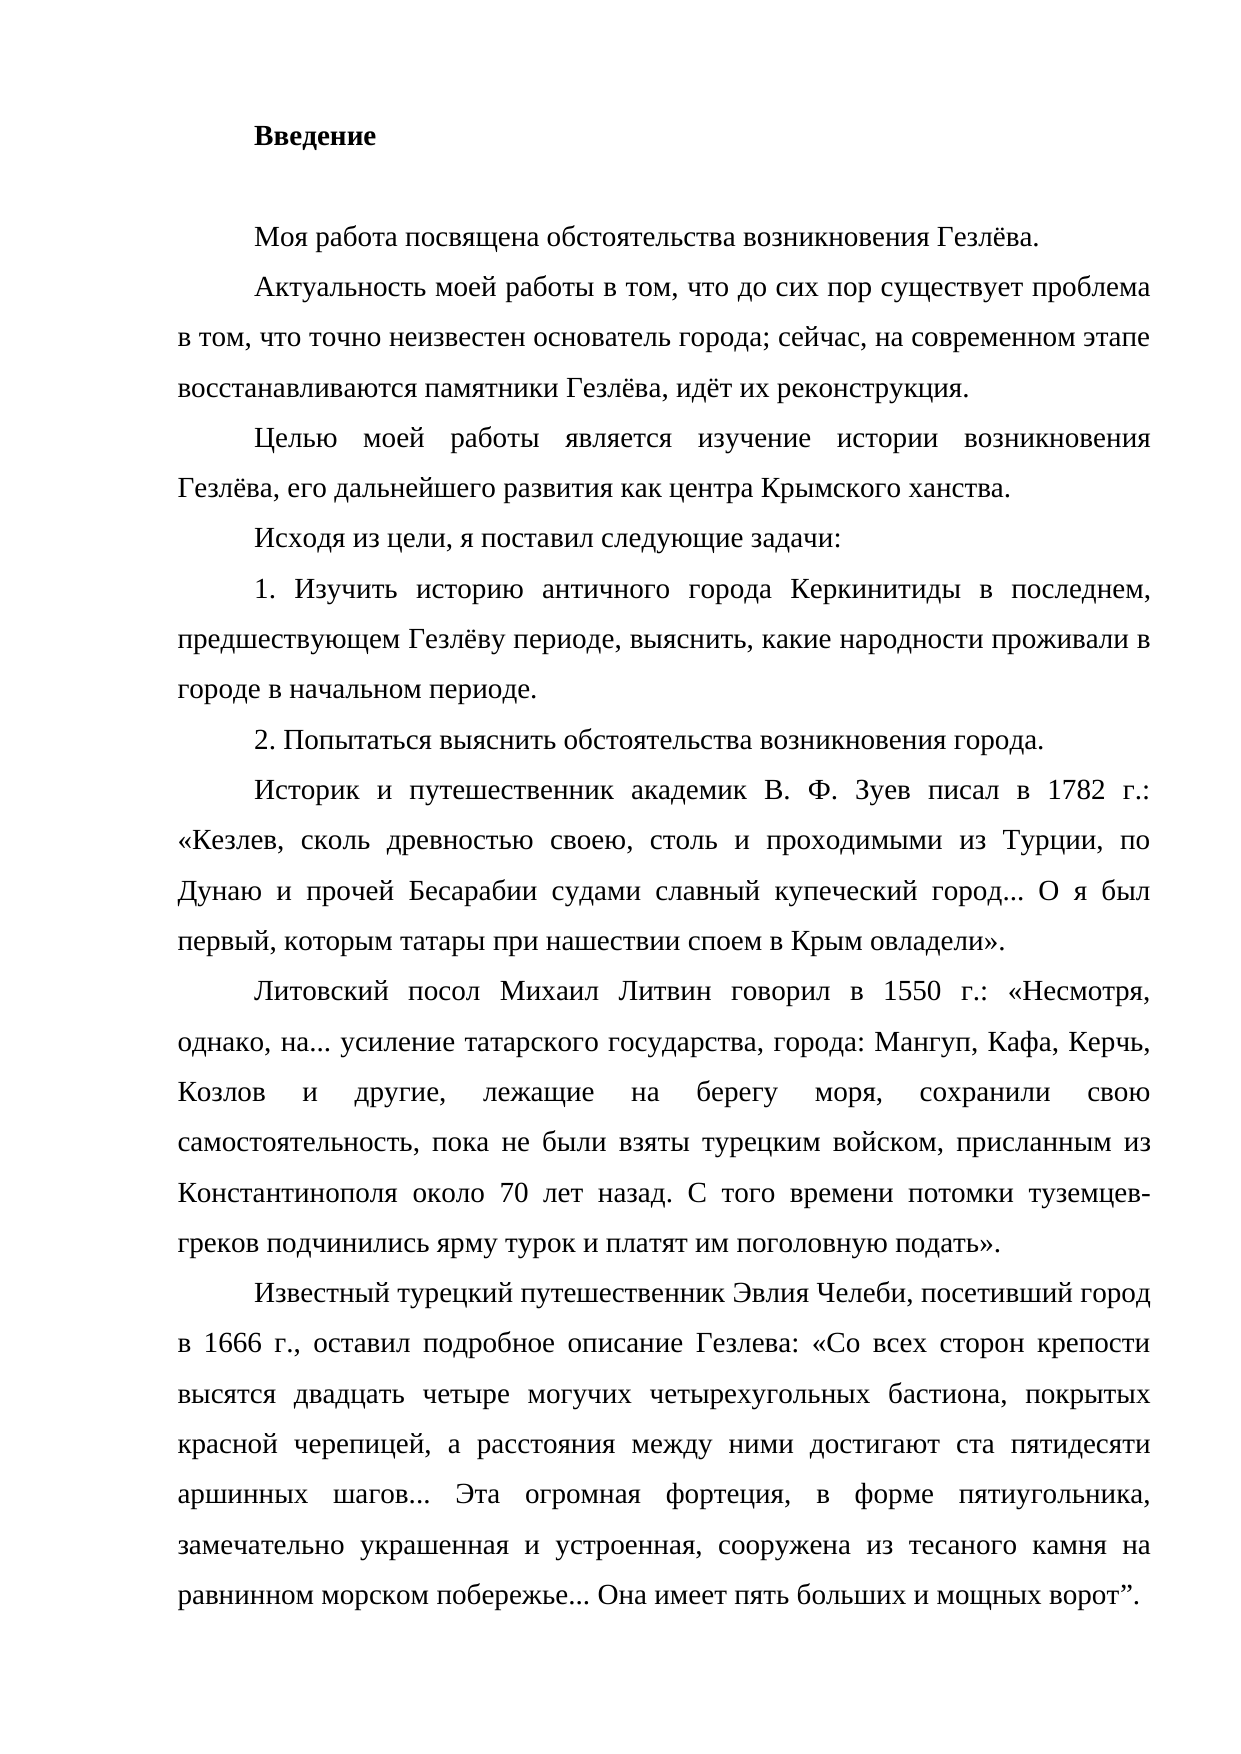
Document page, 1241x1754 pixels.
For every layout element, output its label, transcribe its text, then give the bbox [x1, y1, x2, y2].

text Литовский посол Михаил Литвин говорил в 1550 г.: «Несмотря, однако, на... усиление татарского государства, города: Мангуп, Кафа, Керчь, Козлов и другие, лежащие на берегу моря, сохранили свою самостоятельность, пока не были взяты турецким войском, присланным из Константинополя около 70 лет назад. С того времени потомки туземцев-греков подчинились ярму турок и платят им поголовную подать». [177, 973, 1152, 1258]
text Целью моей работы является изучение истории возникновения Гезлёва, его дальнейшего развития как центра Крымского ханства. [177, 420, 1152, 504]
text Известный турецкий путешественник Эвлия Челеби, посетивший город в 1666 г., оставил подробное описание Гезлева: «Со всех сторон крепости высятся двадцать четыре могучих четырехугольных бастиона, покрытых красной черепицей, а расстояния между ними достигают ста пятидесяти аршинных шагов... Эта огромная фортеция, в форме пятиугольника, замечательно украшенная и устроенная, сооружена из тесаного камня на равнинном морском побережье... Она имеет пять больших и мощных ворот”. [177, 1275, 1152, 1611]
text 2. Попытаться выяснить обстоятельства возникновения города. [177, 722, 1152, 755]
text Актуальность моей работы в том, что до сих пор существует проблема в том, что точно неизвестен основатель города; сейчас, на современном этапе восстанавливаются памятники Гезлёва, идёт их реконструкция. [177, 269, 1152, 403]
text Моя работа посвящена обстоятельства возникновения Гезлёва. [177, 219, 1152, 252]
text 1. Изучить историю античного города Керкинитиды в последнем, предшествующем Гезлёву периоде, выяснить, какие народности проживали в городе в начальном периоде. [177, 571, 1152, 705]
text Введение [177, 118, 1152, 152]
text Исходя из цели, я поставил следующие задачи: [177, 521, 1152, 554]
text Историк и путешественник академик В. Ф. Зуев писал в 1782 г.: «Кезлев, сколь древностью своею, столь и проходимыми из Турции, по Дунаю и прочей Бесарабии судами славный купеческий город... О я был первый, которым татары при нашествии споем в Крым овладели». [177, 772, 1152, 957]
